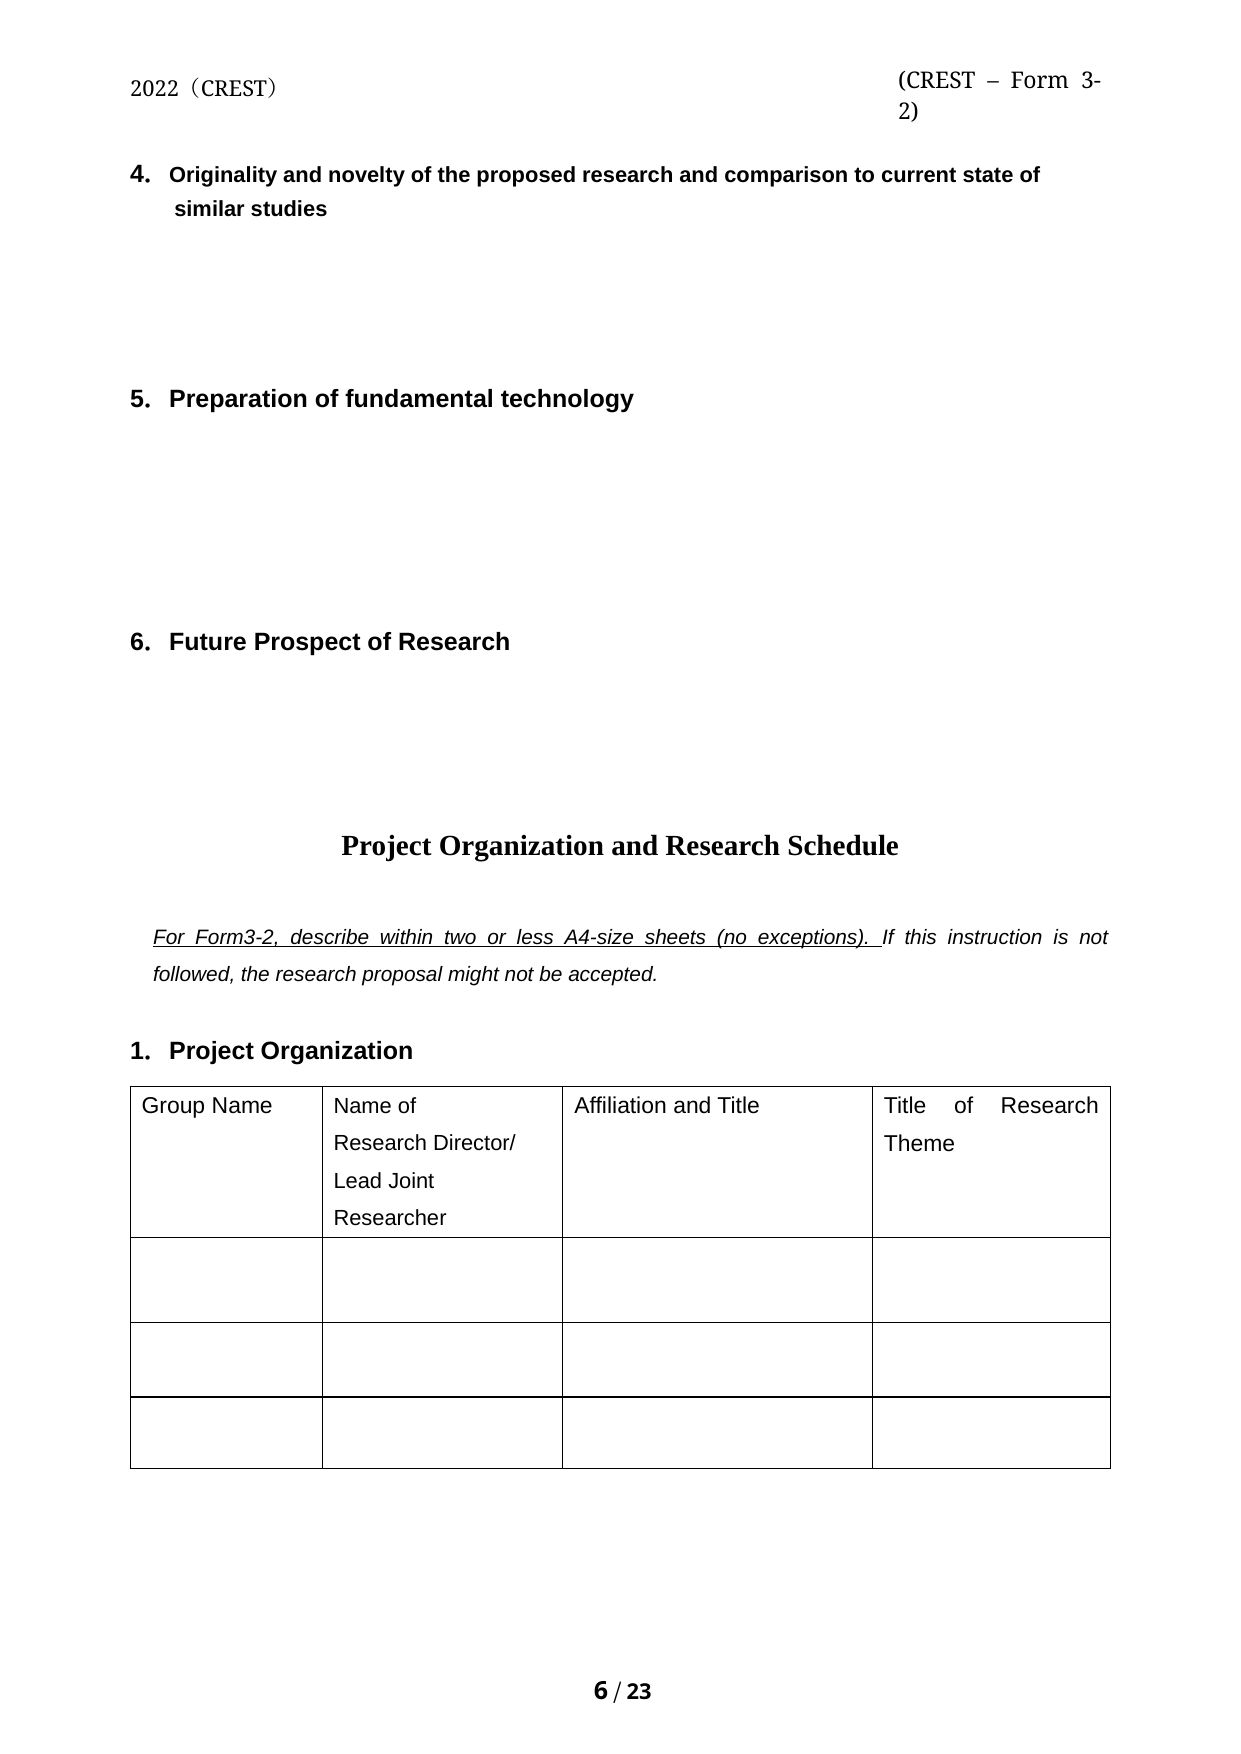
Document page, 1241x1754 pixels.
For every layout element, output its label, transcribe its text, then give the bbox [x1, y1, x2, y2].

subtitle 1．Project Organization [130, 1030, 1110, 1068]
table_cell [323, 1398, 562, 1468]
subtitle 4．Originality and novelty of the proposed research and comparison to current state of similar studies [130, 153, 1110, 228]
table_cell [563, 1323, 872, 1396]
table_cell [323, 1238, 562, 1322]
table_cell [563, 1238, 872, 1322]
table_cell [131, 1238, 322, 1322]
subtitle Project Organization and Research Schedule [130, 826, 1110, 863]
table_cell [323, 1323, 562, 1396]
table_cell [873, 1398, 1110, 1468]
table_header Affiliation and Title [563, 1087, 872, 1237]
table_cell [873, 1323, 1110, 1396]
table_cell [873, 1238, 1110, 1322]
subtitle 6．Future Prospect of Research [130, 621, 1110, 658]
table_header Group Name [131, 1087, 322, 1237]
table_cell [131, 1398, 322, 1468]
table_header Name of Research Director/ Lead Joint Researcher [323, 1087, 562, 1237]
table_cell [563, 1398, 872, 1468]
table_header Title of Research Theme [873, 1087, 1110, 1237]
subtitle 5．Preparation of fundamental technology [130, 378, 1110, 415]
table_cell [131, 1323, 322, 1396]
text For Form3-2, describe within two or less A4-size sheets (no exceptions). If this instruction is not followed, the research proposal might not be accepted. [153, 918, 1110, 993]
